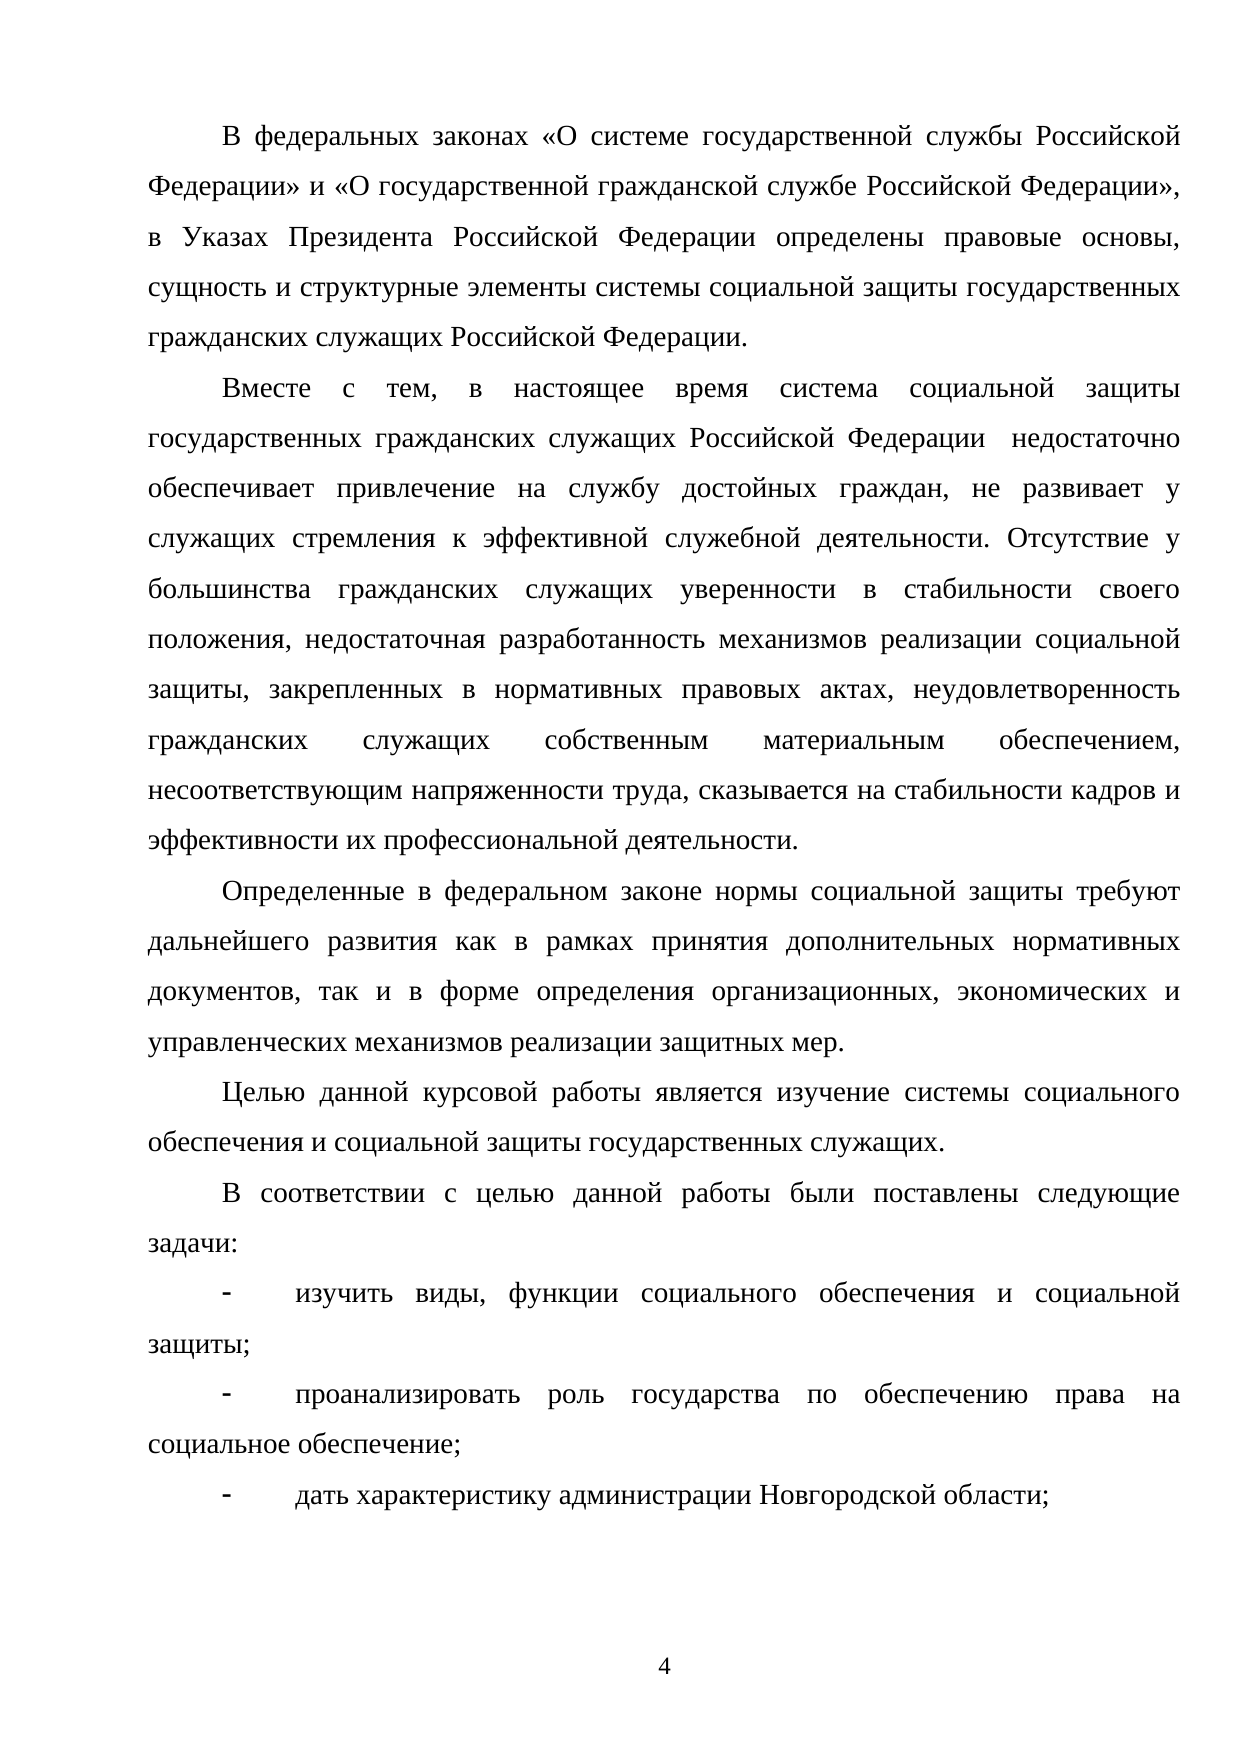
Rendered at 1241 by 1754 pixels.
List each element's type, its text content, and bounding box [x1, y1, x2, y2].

text Вместе с тем, в настоящее время система социальной защиты государственных гражданских служащих Российской Федерации недостаточно обеспечивает привлечение на службу достойных граждан, не развивает у служащих стремления к эффективной служебной деятельности. Отсутствие у большинства гражданских служащих уверенности в стабильности своего положения, недостаточная разработанность механизмов реализации социальной защиты, закрепленных в нормативных правовых актах, неудовлетворенность гражданских служащих собственным материальным обеспечением, несоответствующим напряженности труда, сказывается на стабильности кадров и эффективности их профессиональной деятельности. [148, 370, 1181, 856]
text В федеральных законах «О системе государственной службы Российской Федерации» и «О государственной гражданской службе Российской Федерации», в Указах Президента Российской Федерации определены правовые основы, сущность и структурные элементы системы социальной защиты государственных гражданских служащих Российской Федерации. [148, 118, 1181, 353]
text Определенные в федеральном законе нормы социальной защиты требуют дальнейшего развития как в рамках принятия дополнительных нормативных документов, так и в форме определения организационных, экономических и управленческих механизмов реализации защитных мер. [148, 873, 1181, 1057]
list проанализировать роль государства по обеспечению права на социальное обеспечение; [148, 1376, 1181, 1460]
list дать характеристику администрации Новгородской области; [148, 1477, 1181, 1510]
text В соответствии с целью данной работы были поставлены следующие задачи: [148, 1175, 1181, 1258]
text Целью данной курсовой работы является изучение системы социального обеспечения и социальной защиты государственных служащих. [148, 1074, 1181, 1158]
list изучить виды, функции социального обеспечения и социальной защиты; [148, 1275, 1181, 1359]
